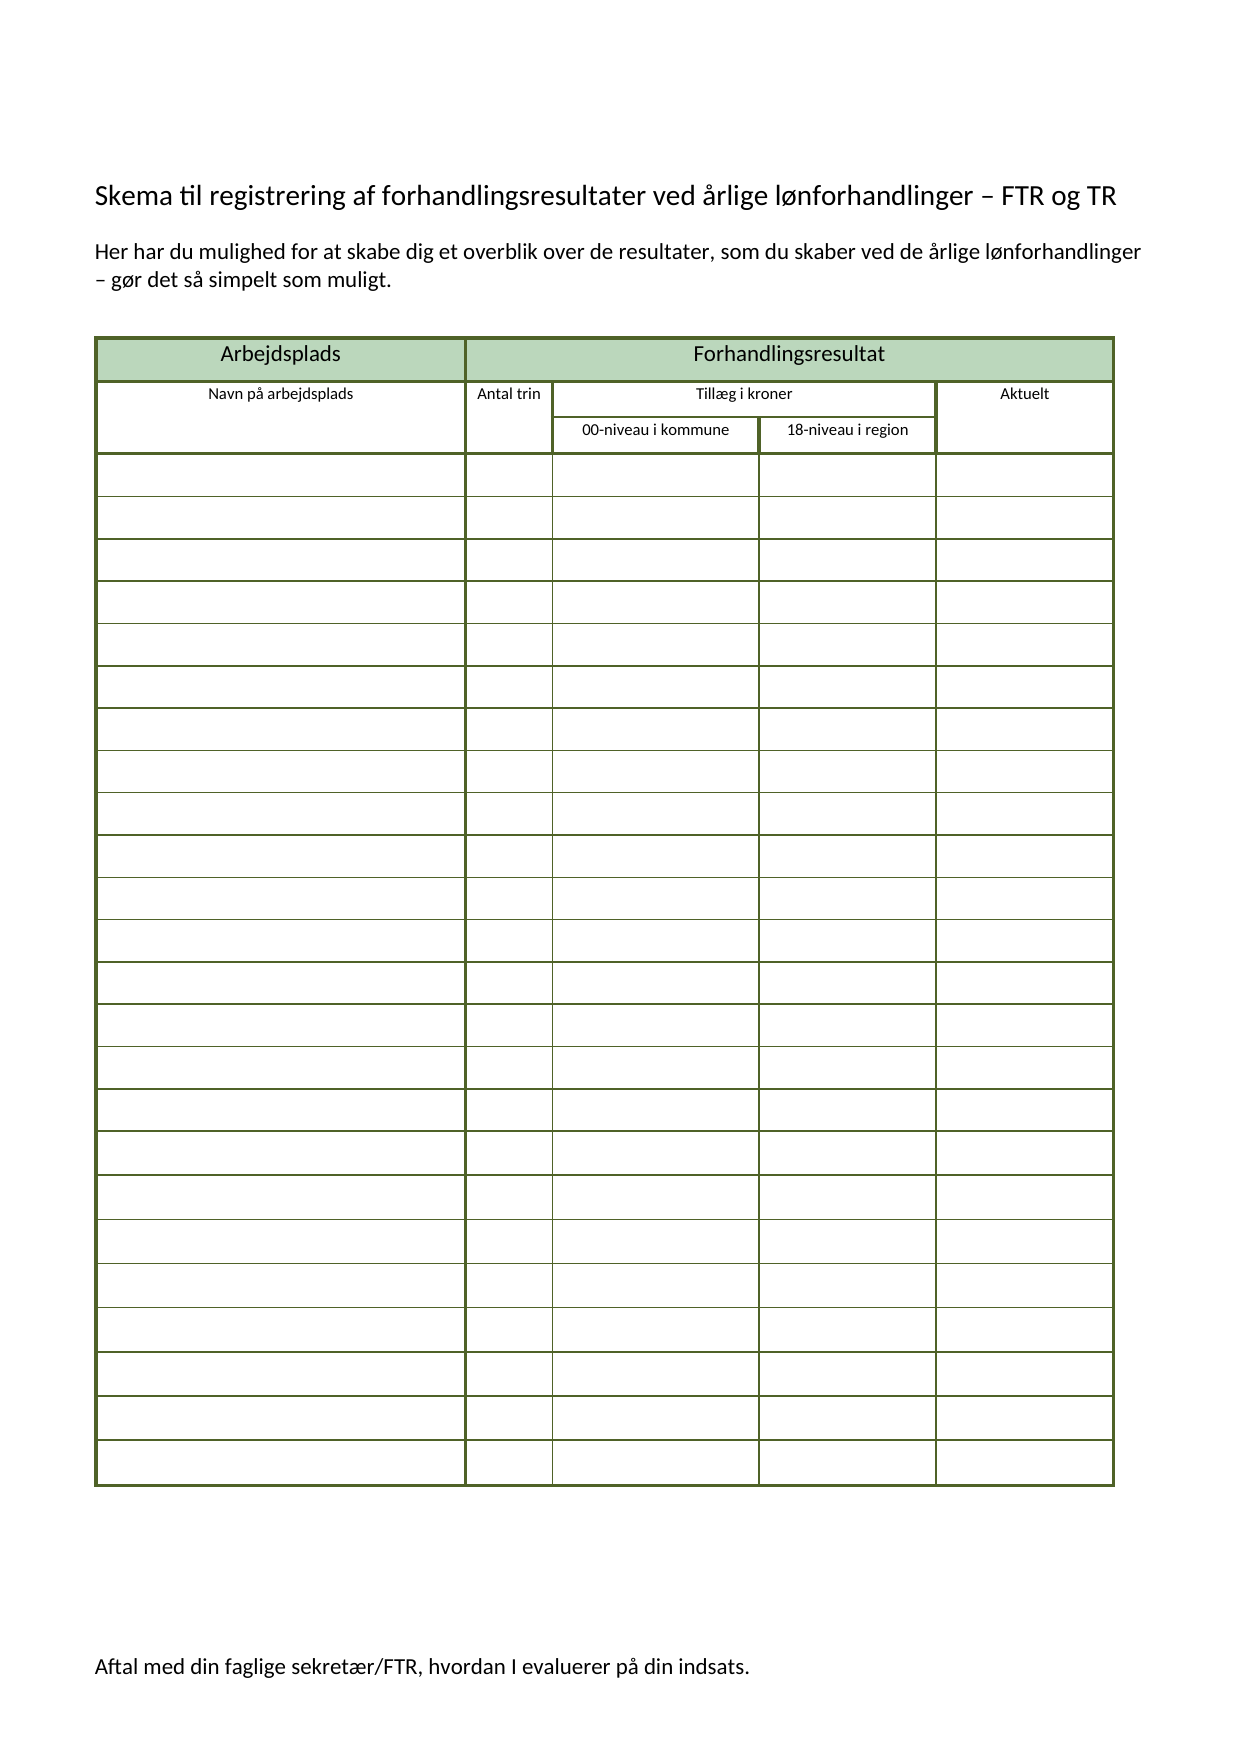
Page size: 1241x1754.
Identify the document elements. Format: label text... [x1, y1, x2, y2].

table_cell [467, 1220, 552, 1263]
table_header Forhandlingsresultat [467, 340, 1112, 380]
table_cell [467, 1308, 552, 1351]
table_cell [98, 497, 464, 538]
table_cell [467, 667, 552, 707]
table_cell 18-niveau i region [761, 418, 934, 452]
table_cell [760, 1353, 935, 1395]
table_cell [98, 624, 464, 665]
table_cell [553, 1441, 758, 1483]
table_cell [98, 751, 464, 792]
table_cell [98, 667, 464, 707]
table_cell [937, 455, 1112, 496]
table_cell [553, 497, 758, 538]
table_cell [98, 1176, 464, 1218]
table_cell [98, 1220, 464, 1263]
table_cell [98, 1397, 464, 1439]
table_cell [467, 1005, 552, 1046]
table_cell [553, 1220, 758, 1263]
table_cell [98, 963, 464, 1003]
table_cell [760, 1047, 935, 1088]
table_cell [98, 1047, 464, 1088]
table_cell [760, 709, 935, 749]
table_cell [467, 1090, 552, 1130]
table_cell [98, 1090, 464, 1130]
table_cell [553, 624, 758, 665]
table_cell Tillæg i kroner [554, 383, 934, 416]
table_cell [937, 1353, 1112, 1395]
table_cell [553, 793, 758, 834]
table_cell [937, 497, 1112, 538]
table_cell Antal trin [467, 383, 551, 452]
table_cell [937, 624, 1112, 665]
table_cell [467, 540, 552, 580]
table_cell [553, 1132, 758, 1174]
table_cell [98, 793, 464, 834]
table_cell [937, 878, 1112, 919]
table_cell [937, 582, 1112, 623]
table_cell [760, 455, 935, 496]
text Skema til registrering af forhandlingsresultater ved årlige lønforhandlinger – FTR og TR [94, 177, 1146, 213]
table_cell [760, 1176, 935, 1218]
table_cell [467, 1441, 552, 1483]
table_cell [98, 1353, 464, 1395]
table_cell [553, 1353, 758, 1395]
table_cell [937, 709, 1112, 749]
table_cell [937, 836, 1112, 876]
table_cell [98, 455, 464, 496]
table_cell [467, 1047, 552, 1088]
table_cell [553, 836, 758, 876]
table_cell [98, 1005, 464, 1046]
table_cell [760, 963, 935, 1003]
table_cell 00-niveau i kommune [554, 418, 757, 452]
table_cell [760, 1441, 935, 1483]
table_cell [553, 963, 758, 1003]
table_cell [467, 455, 552, 496]
table_cell [937, 1047, 1112, 1088]
table_cell [98, 1264, 464, 1307]
table_cell [553, 582, 758, 623]
table_cell [553, 751, 758, 792]
table_cell [937, 1176, 1112, 1218]
table_header Arbejdsplads [98, 340, 464, 380]
table_cell [937, 963, 1112, 1003]
table_cell [467, 1397, 552, 1439]
table_cell [553, 455, 758, 496]
table_cell [937, 1397, 1112, 1439]
table_cell [937, 1441, 1112, 1483]
table_cell [553, 1176, 758, 1218]
table_cell [937, 1090, 1112, 1130]
table_cell [98, 1132, 464, 1174]
table_cell [553, 1047, 758, 1088]
table_cell [760, 836, 935, 876]
table_cell [98, 1441, 464, 1483]
table_cell [760, 497, 935, 538]
table_cell [760, 1220, 935, 1263]
table_cell [98, 709, 464, 749]
table_cell [98, 1308, 464, 1351]
table_cell [760, 920, 935, 961]
table_cell [760, 1264, 935, 1307]
table_cell [760, 1090, 935, 1130]
table_cell [98, 878, 464, 919]
table_cell [467, 1353, 552, 1395]
table_cell [937, 667, 1112, 707]
table_cell [98, 582, 464, 623]
table_cell [467, 497, 552, 538]
table_cell [760, 751, 935, 792]
table_cell [467, 709, 552, 749]
table_cell [553, 540, 758, 580]
table_cell [553, 1264, 758, 1307]
table_cell [553, 878, 758, 919]
table_cell [467, 751, 552, 792]
table_cell [98, 920, 464, 961]
table_cell [937, 1308, 1112, 1351]
table_cell [760, 624, 935, 665]
table_cell [760, 793, 935, 834]
table_cell [467, 878, 552, 919]
table_cell [467, 1176, 552, 1218]
table_cell Aktuelt [938, 383, 1112, 452]
table_cell [467, 624, 552, 665]
text Her har du mulighed for at skabe dig et overblik over de resultater, som du skaber ved de årlige lønforhandlinger – gør det så simpelt som muligt. [94, 237, 1146, 293]
table_cell [467, 836, 552, 876]
table_cell [98, 540, 464, 580]
table_cell [937, 1220, 1112, 1263]
table_cell [760, 1132, 935, 1174]
table_cell [467, 793, 552, 834]
table_cell [937, 920, 1112, 961]
table_cell Navn på arbejdsplads [98, 383, 464, 452]
table_cell [553, 1090, 758, 1130]
table_cell [760, 667, 935, 707]
table_cell [760, 1308, 935, 1351]
table_cell [760, 1397, 935, 1439]
table_cell [553, 667, 758, 707]
table_cell [467, 963, 552, 1003]
table_cell [937, 1264, 1112, 1307]
table_cell [760, 878, 935, 919]
table_cell [553, 1397, 758, 1439]
table_cell [553, 920, 758, 961]
table_cell [760, 1005, 935, 1046]
table_cell [937, 1132, 1112, 1174]
table_cell [467, 1264, 552, 1307]
table_cell [937, 793, 1112, 834]
table_cell [98, 836, 464, 876]
table_cell [467, 920, 552, 961]
table_cell [553, 1005, 758, 1046]
table_cell [937, 540, 1112, 580]
table_cell [467, 582, 552, 623]
table_cell [467, 1132, 552, 1174]
table_cell [553, 1308, 758, 1351]
table_cell [553, 709, 758, 749]
table_cell [937, 1005, 1112, 1046]
table_cell [760, 540, 935, 580]
table_cell [937, 751, 1112, 792]
table_cell [760, 582, 935, 623]
